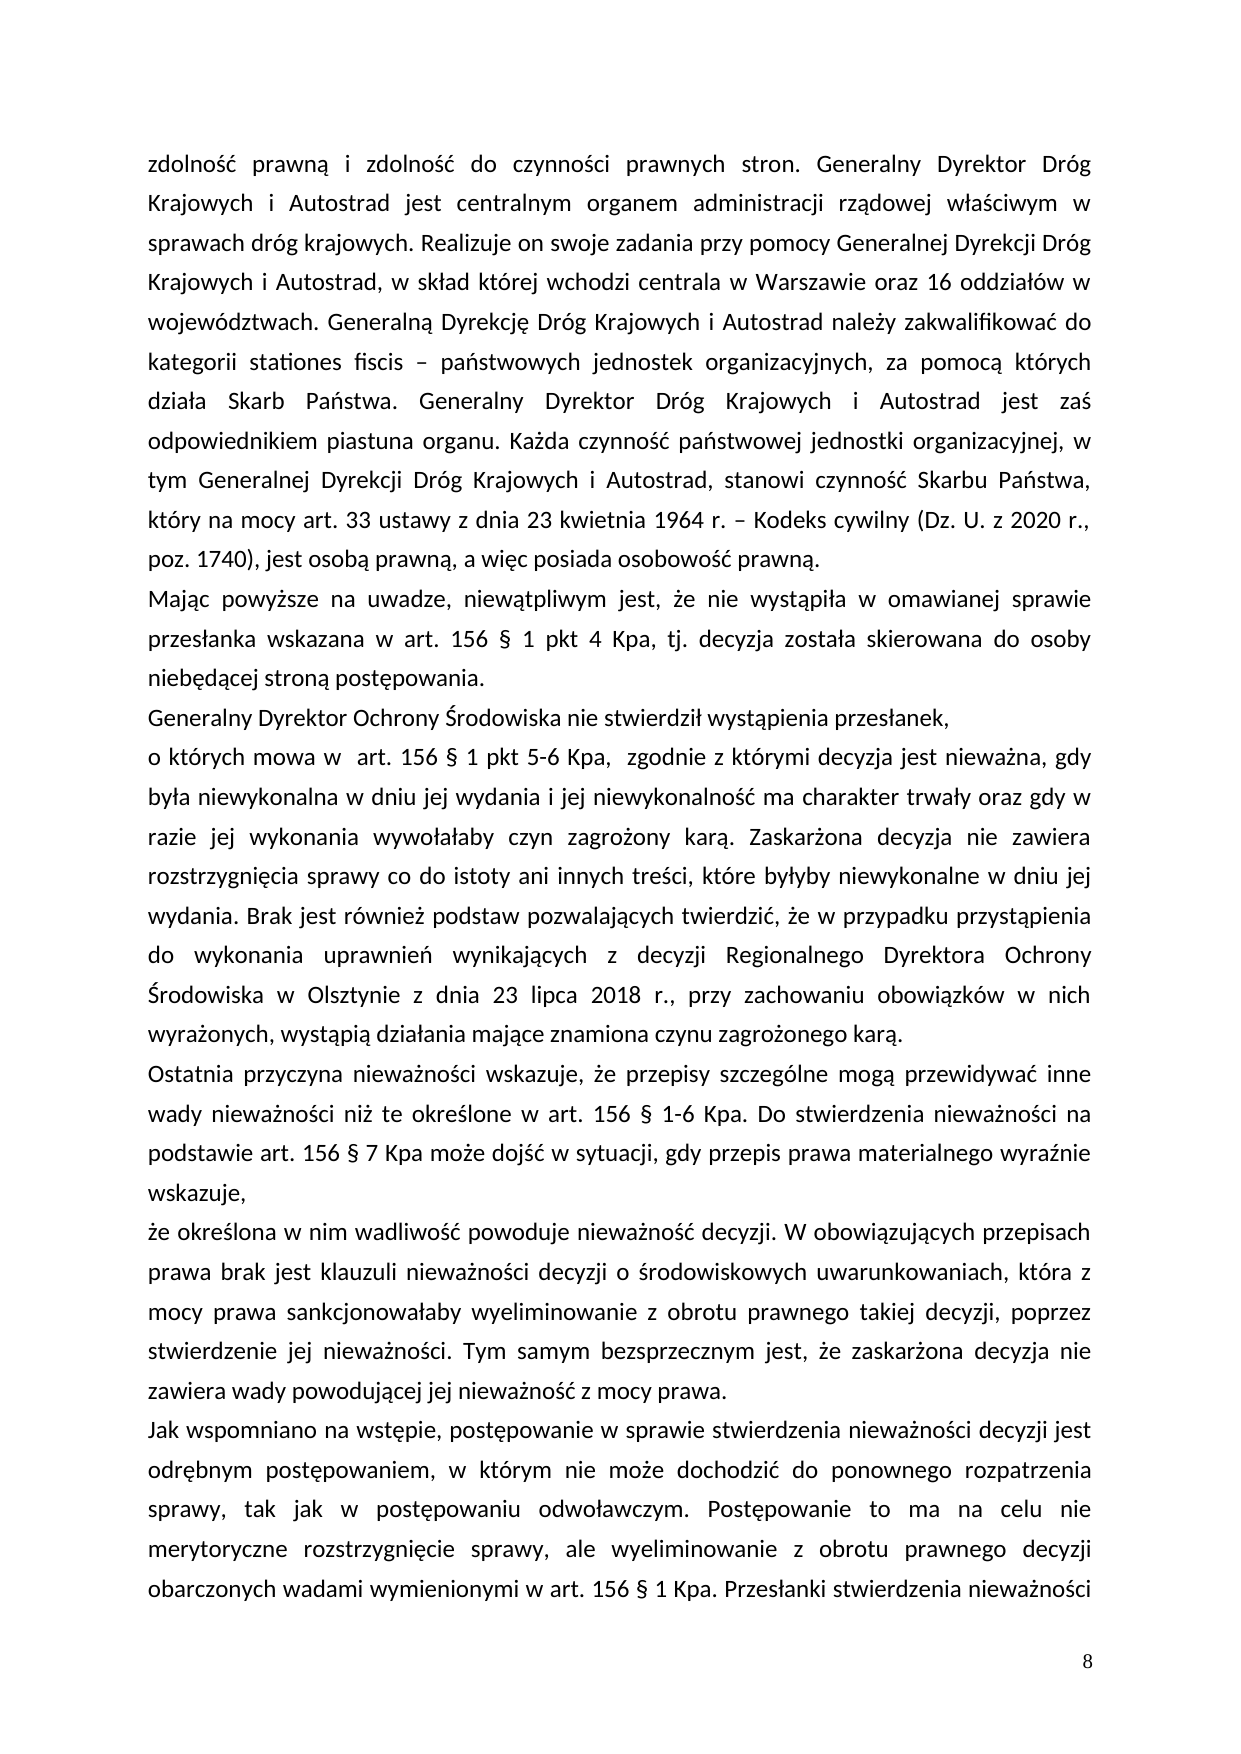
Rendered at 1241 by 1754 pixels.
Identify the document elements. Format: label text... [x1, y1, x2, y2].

text o których mowa w art. 156 § 1 pkt 5-6 Kpa, zgodnie z którymi decyzja jest nieważna, gdy była niewykonalna w dniu jej wydania i jej niewykonalność ma charakter trwały oraz gdy w razie jej wykonania wywołałaby czyn zagrożony karą. Zaskarżona decyzja nie zawiera rozstrzygnięcia sprawy co do istoty ani innych treści, które byłyby niewykonalne w dniu jej wydania. Brak jest również podstaw pozwalających twierdzić, że w przypadku przystąpienia do wykonania uprawnień wynikających z decyzji Regionalnego Dyrektora Ochrony Środowiska w Olsztynie z dnia 23 lipca 2018 r., przy zachowaniu obowiązków w nich wyrażonych, wystąpią działania mające znamiona czynu zagrożonego karą. [148, 741, 1092, 1049]
text Mając powyższe na uwadze, niewątpliwym jest, że nie wystąpiła w omawianej sprawie przesłanka wskazana w art. 156 § 1 pkt 4 Kpa, tj. decyzja została skierowana do osoby niebędącej stroną postępowania. [148, 583, 1092, 693]
text że określona w nim wadliwość powoduje nieważność decyzji. W obowiązujących przepisach prawa brak jest klauzuli nieważności decyzji o środowiskowych uwarunkowaniach, która z mocy prawa sankcjonowałaby wyeliminowanie z obrotu prawnego takiej decyzji, poprzez stwierdzenie jej nieważności. Tym samym bezsprzecznym jest, że zaskarżona decyzja nie zawiera wady powodującej jej nieważność z mocy prawa. [148, 1216, 1092, 1405]
text Ostatnia przyczyna nieważności wskazuje, że przepisy szczególne mogą przewidywać inne wady nieważności niż te określone w art. 156 § 1-6 Kpa. Do stwierdzenia nieważności na podstawie art. 156 § 7 Kpa może dojść w sytuacji, gdy przepis prawa materialnego wyraźnie wskazuje, [148, 1058, 1092, 1207]
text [148, 148, 1092, 574]
text Generalny Dyrektor Ochrony Środowiska nie stwierdził wystąpienia przesłanek, [148, 702, 1092, 732]
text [148, 1414, 1092, 1603]
